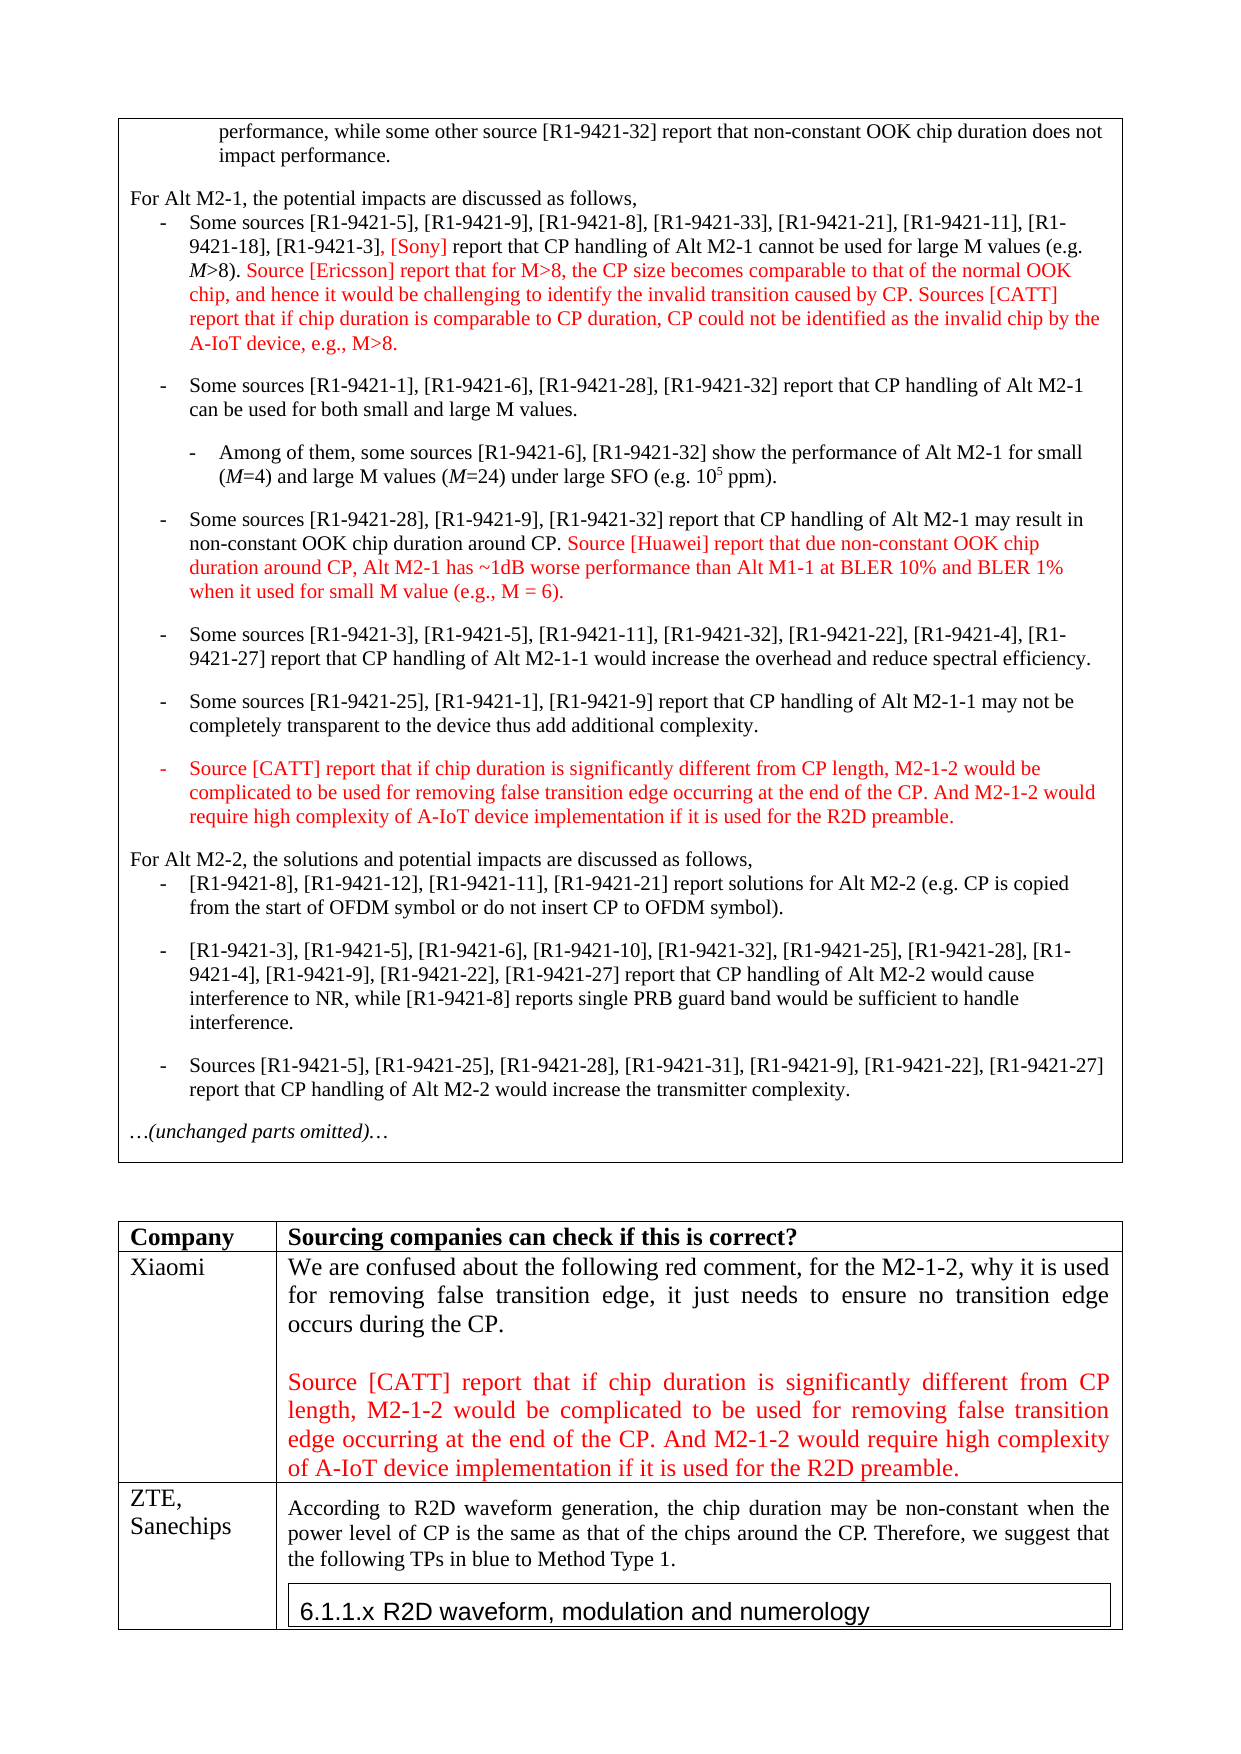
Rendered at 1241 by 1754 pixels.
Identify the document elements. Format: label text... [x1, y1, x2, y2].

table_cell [277, 1483, 1122, 1629]
table_cell We are confused about the following red comment, for the M2-1-2, why it is used for removing false transition edge, it just needs to ensure no transition edge occurs during the CP. Source [CATT] report that if chip duration is significantly different from CP length, M2-1-2 would be complicated to be used for removing false transition edge occurring at the end of the CP. And M2-1-2 would require high complexity of A-IoT device implementation if it is used for the R2D preamble. [277, 1252, 1122, 1482]
table_header Company [119, 1222, 276, 1251]
table_cell Xiaomi [119, 1252, 276, 1482]
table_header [119, 119, 1122, 1162]
table_header Sourcing companies can check if this is correct? [277, 1222, 1122, 1251]
table_cell ZTE, Sanechips [119, 1483, 276, 1629]
